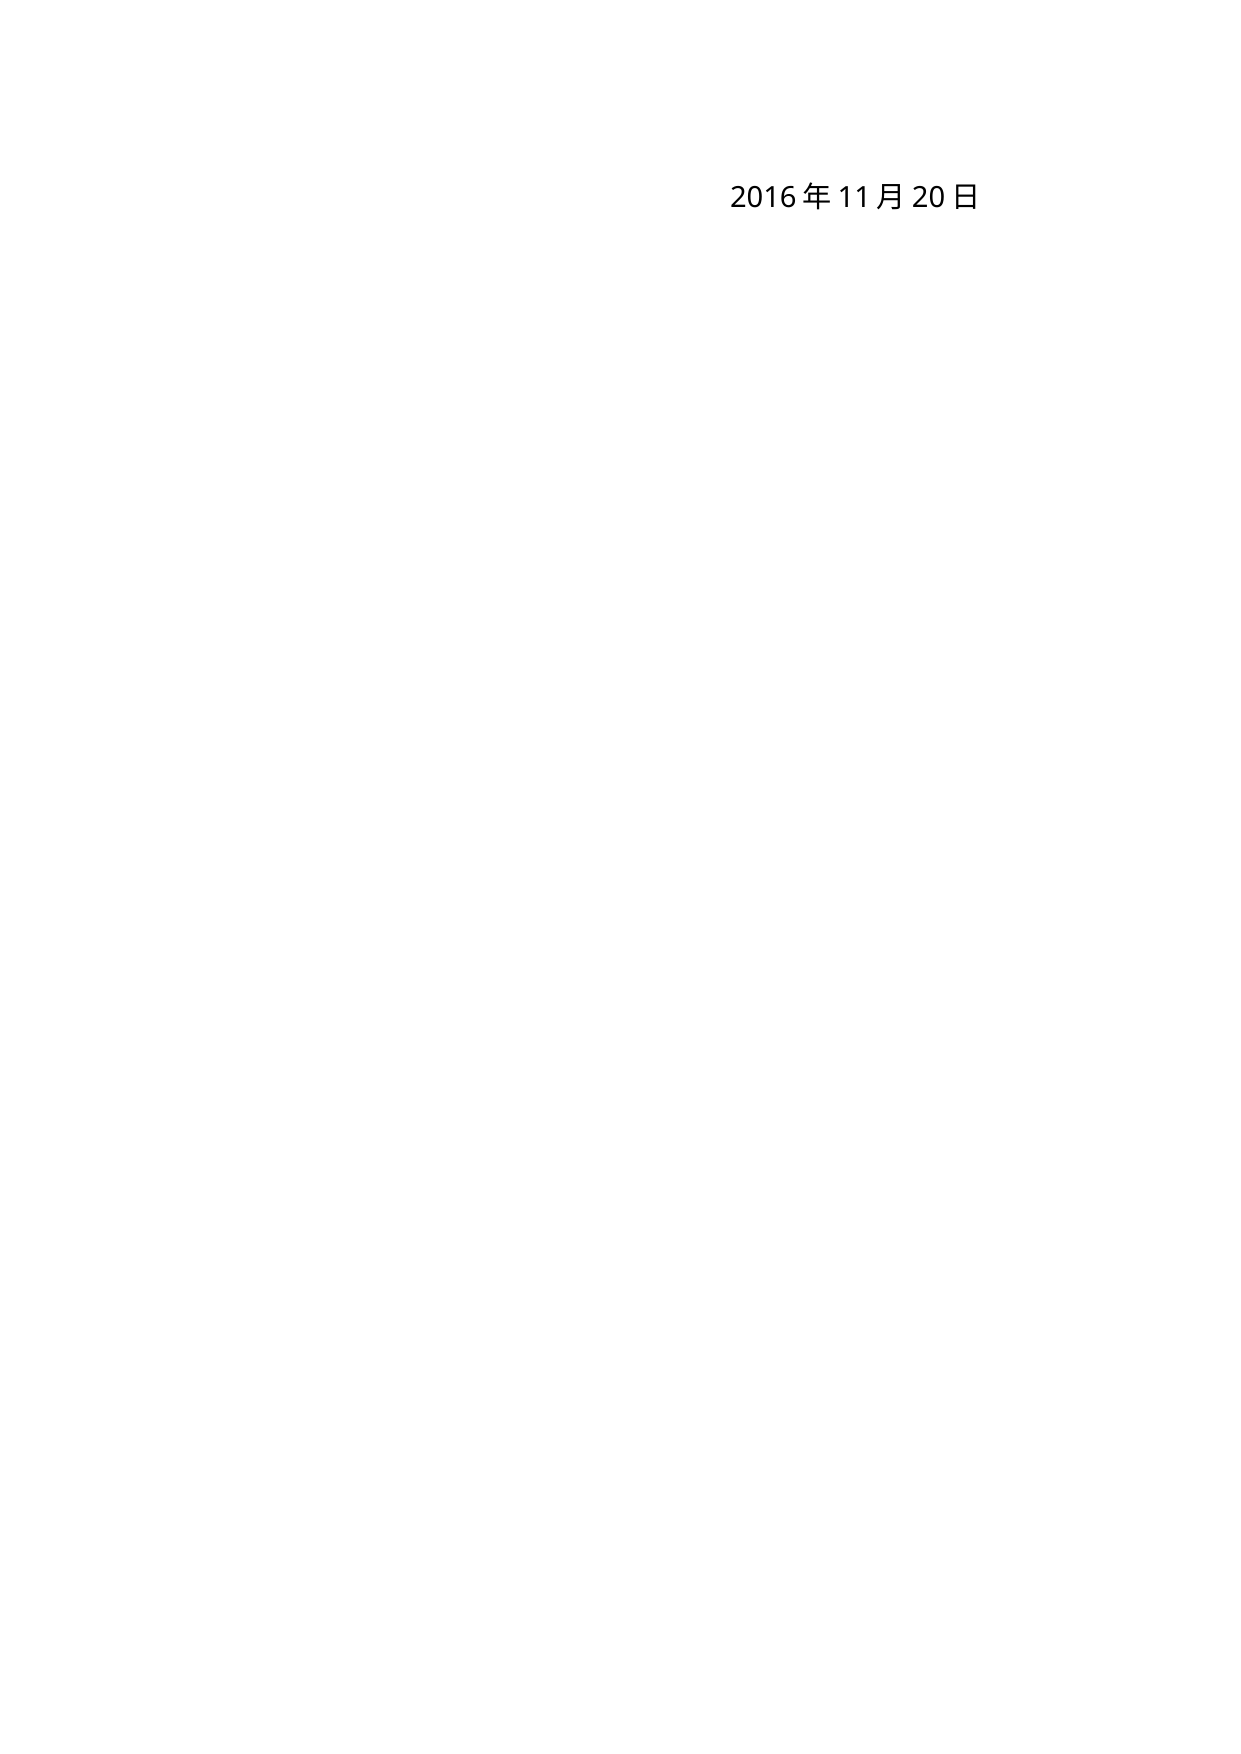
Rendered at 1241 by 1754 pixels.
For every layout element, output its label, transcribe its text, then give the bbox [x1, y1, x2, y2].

text 2016年11月20日 [187, 162, 980, 227]
